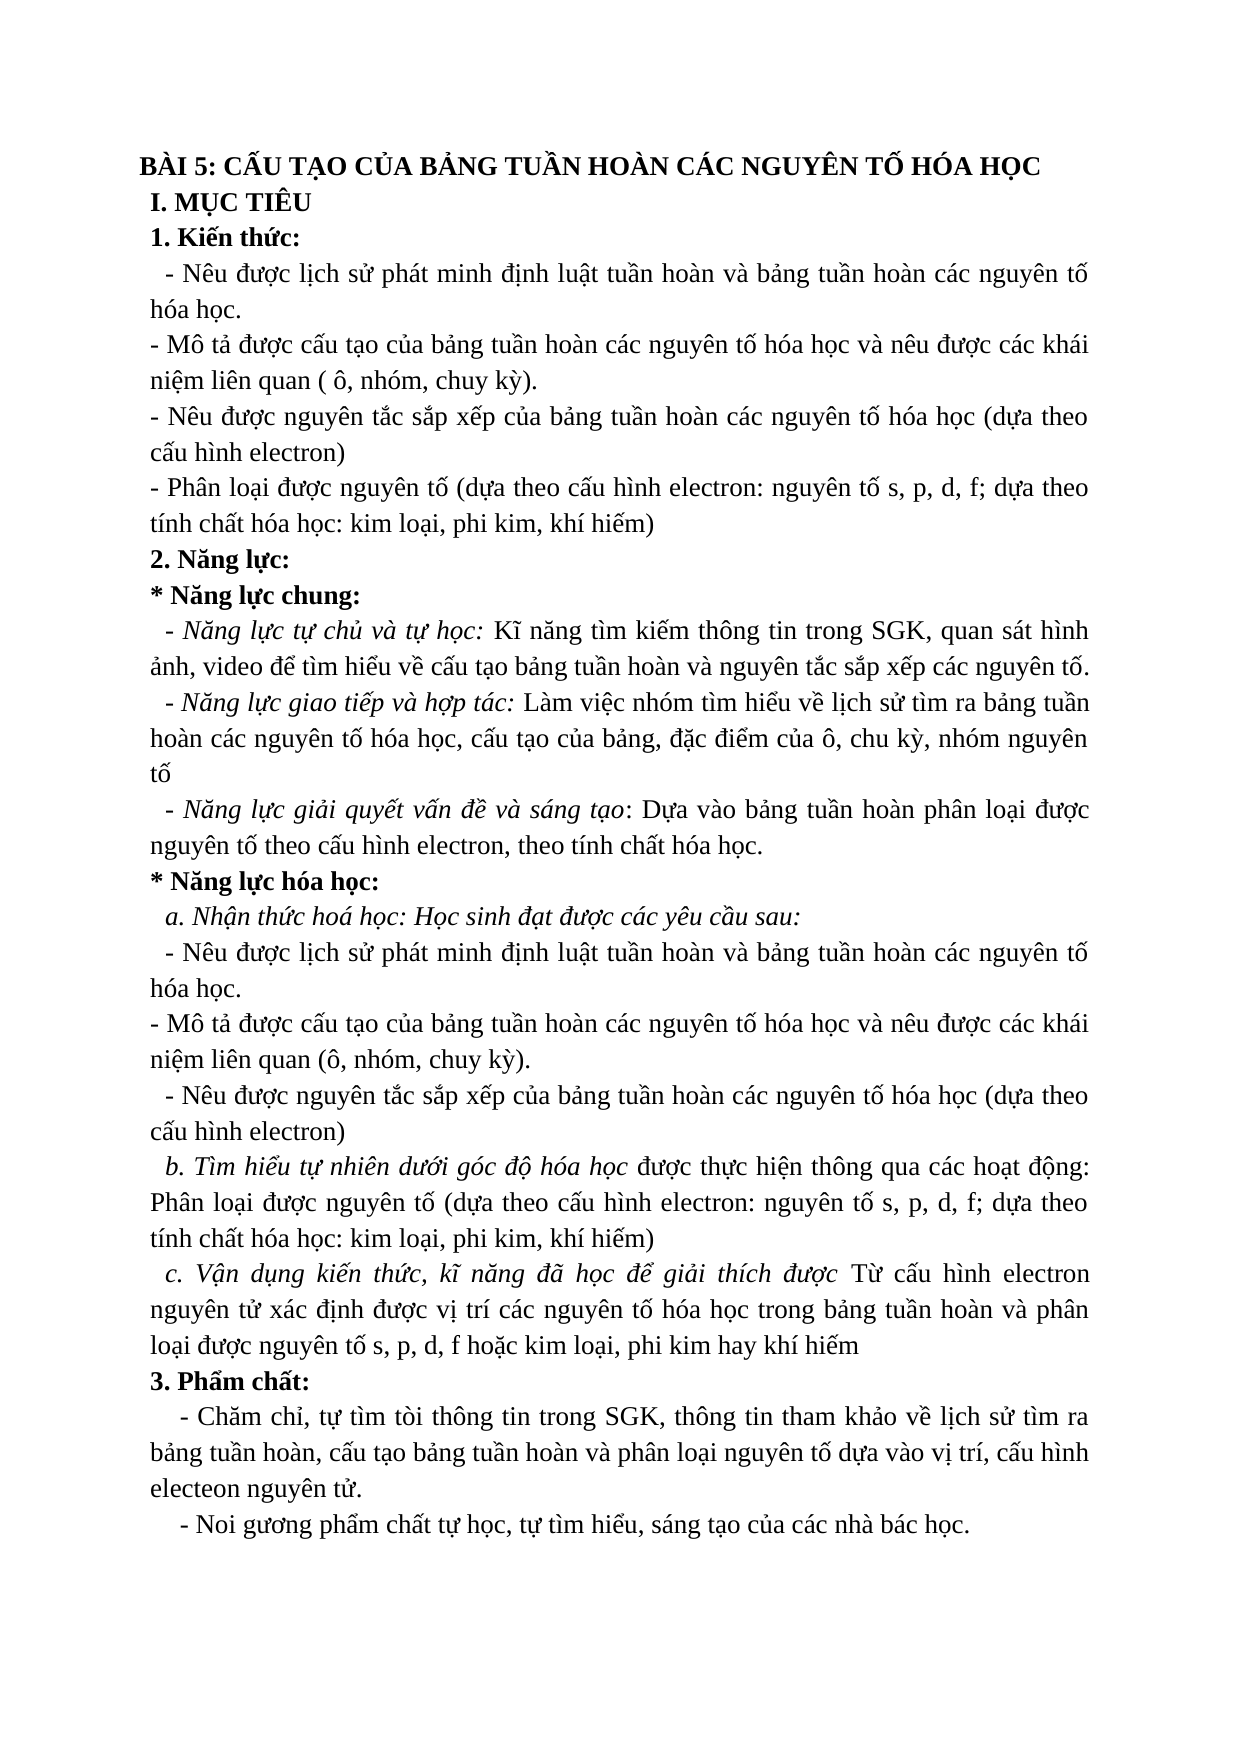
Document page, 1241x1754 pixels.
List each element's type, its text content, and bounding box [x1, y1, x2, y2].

text c. Vận dụng kiến thức, kĩ năng đã học để giải thích được Từ cấu hình electron nguyên tử xác định được vị trí các nguyên tố hóa học trong bảng tuần hoàn và phân loại được nguyên tố s, p, d, f hoặc kim loại, phi kim hay khí hiếm [150, 1258, 1090, 1360]
text BÀI 5: CẤU TẠO CỦA BẢNG TUẦN HOÀN CÁC NGUYÊN TỐ HÓA HỌC [91, 150, 1090, 181]
text - Mô tả được cấu tạo của bảng tuần hoàn các nguyên tố hóa học và nêu được các khái niệm liên quan (ô, nhóm, chuy kỳ). [150, 1007, 1090, 1074]
text - Mô tả được cấu tạo của bảng tuần hoàn các nguyên tố hóa học và nêu được các khái niệm liên quan ( ô, nhóm, chuy kỳ). [150, 329, 1090, 396]
text 1. Kiến thức: [150, 221, 1090, 253]
text - Nêu được nguyên tắc sắp xếp của bảng tuần hoàn các nguyên tố hóa học (dựa theo cấu hình electron) [150, 1079, 1090, 1146]
text a. Nhận thức hoá học: Học sinh đạt được các yêu cầu sau: [150, 900, 1090, 931]
text 3. Phẩm chất: [150, 1365, 1090, 1396]
text - Nêu được nguyên tắc sắp xếp của bảng tuần hoàn các nguyên tố hóa học (dựa theo cấu hình electron) [150, 400, 1090, 467]
text * Năng lực hóa học: [150, 864, 1090, 896]
text - Nêu được lịch sử phát minh định luật tuần hoàn và bảng tuần hoàn các nguyên tố hóa học. [150, 936, 1090, 1003]
text - Năng lực giao tiếp và hợp tác: Làm việc nhóm tìm hiểu về lịch sử tìm ra bảng tuần hoàn các nguyên tố hóa học, cấu tạo của bảng, đặc điểm của ô, chu kỳ, nhóm nguyên tố [150, 686, 1090, 788]
text - Chăm chỉ, tự tìm tòi thông tin trong SGK, thông tin tham khảo về lịch sử tìm ra bảng tuần hoàn, cấu tạo bảng tuần hoàn và phân loại nguyên tố dựa vào vị trí, cấu hình electeon nguyên tử. [150, 1401, 1090, 1503]
text - Noi gương phẩm chất tự học, tự tìm hiểu, sáng tạo của các nhà bác học. [150, 1508, 1090, 1539]
text I. MỤC TIÊU [150, 186, 1090, 217]
text 2. Năng lực: [150, 543, 1090, 574]
text - Năng lực tự chủ và tự học: Kĩ năng tìm kiếm thông tin trong SGK, quan sát hình ảnh, video để tìm hiểu về cấu tạo bảng tuần hoàn và nguyên tắc sắp xếp các nguyên tố. [150, 614, 1090, 681]
text - Năng lực giải quyết vấn đề và sáng tạo: Dựa vào bảng tuần hoàn phân loại được nguyên tố theo cấu hình electron, theo tính chất hóa học. [150, 793, 1090, 860]
text * Năng lực chung: [150, 579, 1090, 610]
text - Phân loại được nguyên tố (dựa theo cấu hình electron: nguyên tố s, p, d, f; dựa theo tính chất hóa học: kim loại, phi kim, khí hiếm) [150, 472, 1090, 538]
text b. Tìm hiểu tự nhiên dưới góc độ hóa học được thực hiện thông qua các hoạt động: Phân loại được nguyên tố (dựa theo cấu hình electron: nguyên tố s, p, d, f; dựa theo tính chất hóa học: kim loại, phi kim, khí hiếm) [150, 1150, 1090, 1253]
text - Nêu được lịch sử phát minh định luật tuần hoàn và bảng tuần hoàn các nguyên tố hóa học. [150, 257, 1090, 324]
